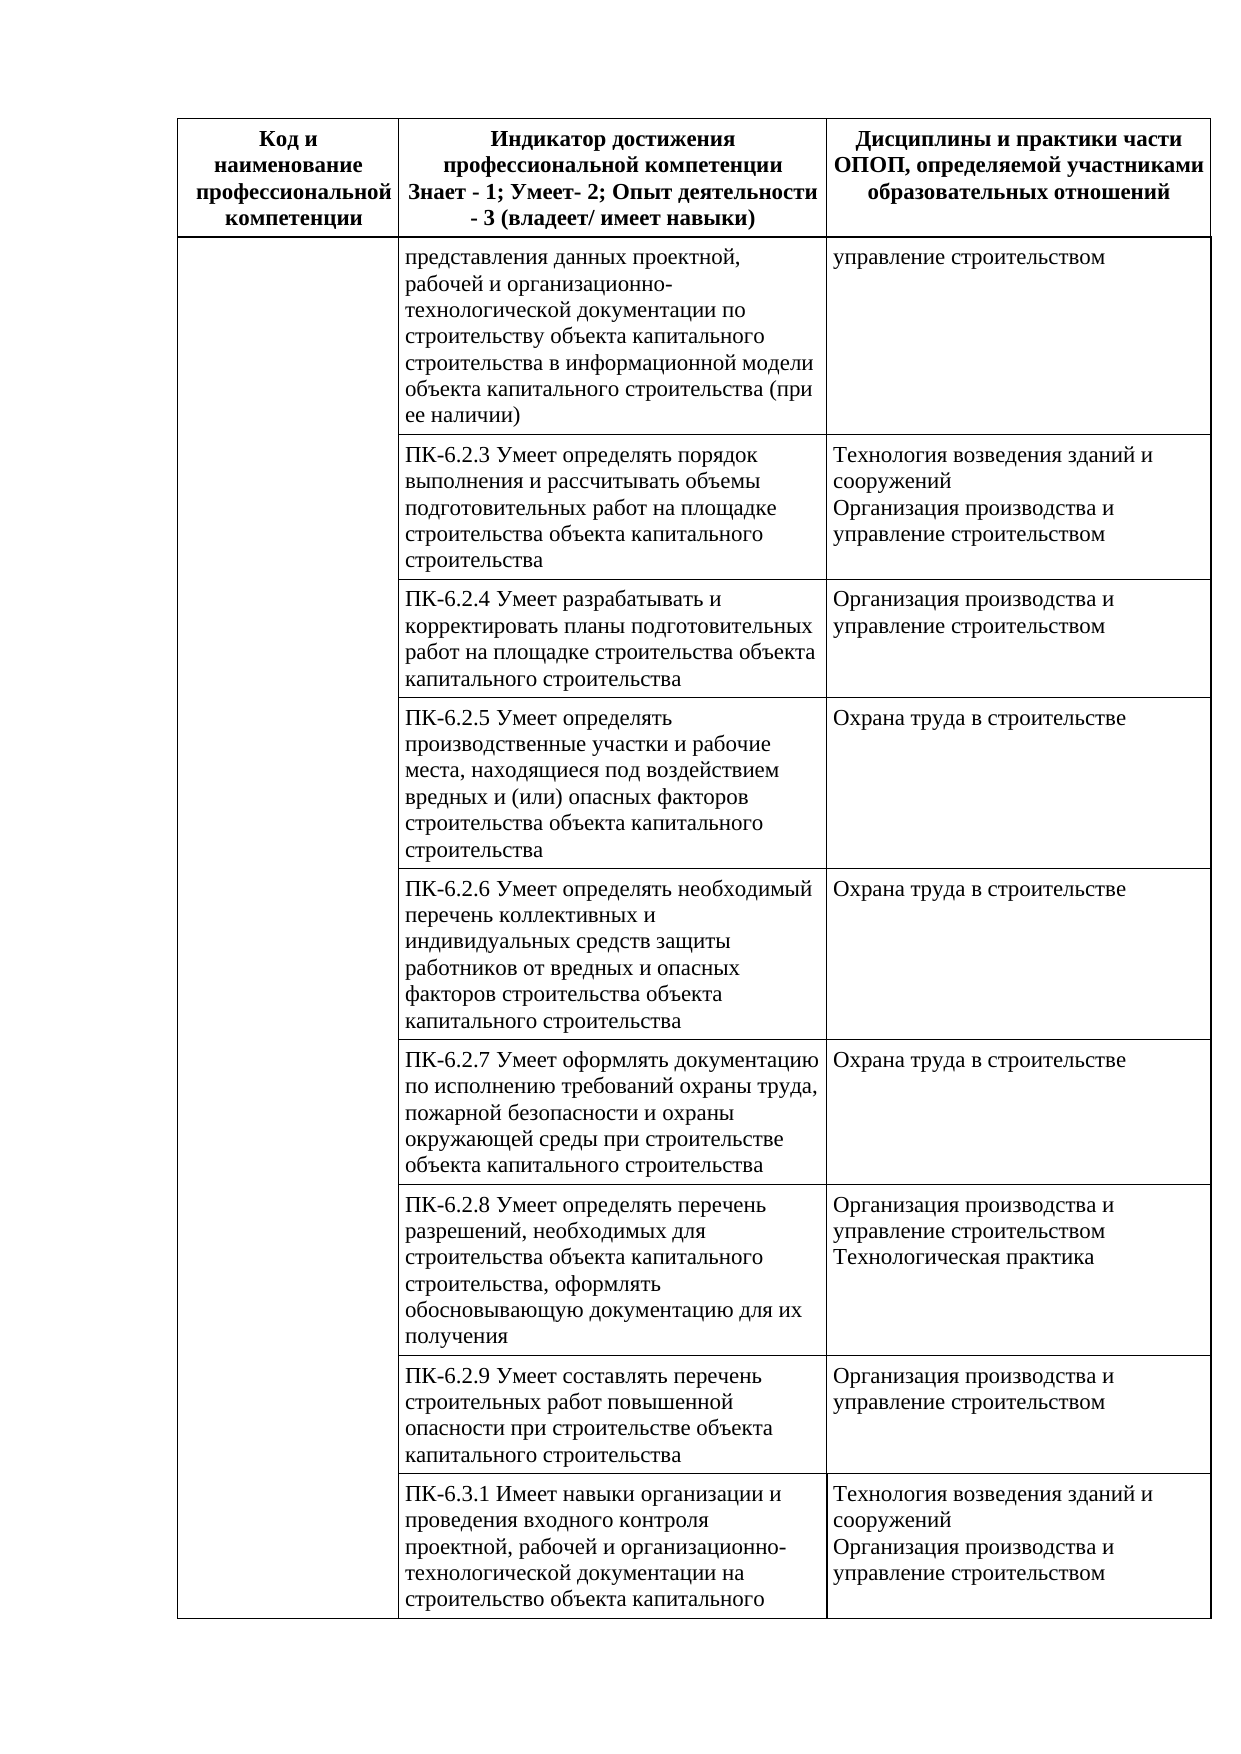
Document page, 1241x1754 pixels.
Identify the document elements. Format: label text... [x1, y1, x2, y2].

table_cell ПК-6.2.5 Умеет определять производственные участки и рабочие места, находящиеся под воздействием вредных и (или) опасных факторов строительства объекта капитального строительства [399, 698, 826, 868]
table_cell ПК-6.2.4 Умеет разрабатывать и корректировать планы подготовительных работ на площадке строительства объекта капитального строительства [399, 580, 826, 697]
table_cell Организация производства и управление строительством Технологическая практика [827, 1185, 1210, 1355]
table_cell ПК-6.2.7 Умеет оформлять документацию по исполнению требований охраны труда, пожарной безопасности и охраны окружающей среды при строительстве объекта капитального строительства [399, 1040, 826, 1184]
table_cell Охрана труда в строительстве [827, 869, 1210, 1039]
table_header Индикатор достижения профессиональной компетенции Знает - 1; Умеет- 2; Опыт деятельности - 3 (владеет/ имеет навыки) [399, 119, 826, 236]
table_cell Организация производства и управление строительством [827, 1356, 1210, 1473]
table_cell Охрана труда в строительстве [827, 698, 1210, 868]
table_cell ПК-6.2.6 Умеет определять необходимый перечень коллективных и индивидуальных средств защиты работников от вредных и опасных факторов строительства объекта капитального строительства [399, 869, 826, 1039]
table_cell ПК-6.2.3 Умеет определять порядок выполнения и рассчитывать объемы подготовительных работ на площадке строительства объекта капитального строительства [399, 435, 826, 578]
table_cell Технология возведения зданий и сооружений Организация производства и управление строительством [828, 1474, 1210, 1618]
table_cell Организация производства и управление строительством [827, 238, 1210, 434]
table_header Дисциплины и практики части ОПОП, определяемой участниками образовательных отношений [827, 119, 1210, 236]
table_cell ПК-6.2.8 Умеет определять перечень разрешений, необходимых для строительства объекта капитального строительства, оформлять обосновывающую документацию для их получения [399, 1185, 826, 1355]
table_header Код и наименование профессиональной компетенции [178, 119, 398, 236]
table_cell Технология возведения зданий и сооружений Организация производства и управление строительством [827, 435, 1210, 578]
table_cell Охрана труда в строительстве [827, 1040, 1210, 1184]
table_cell Организация производства и управление строительством [827, 580, 1210, 697]
table_cell ПК-6.2.9 Умеет составлять перечень строительных работ повышенной опасности при строительстве объекта капитального строительства [399, 1356, 826, 1473]
